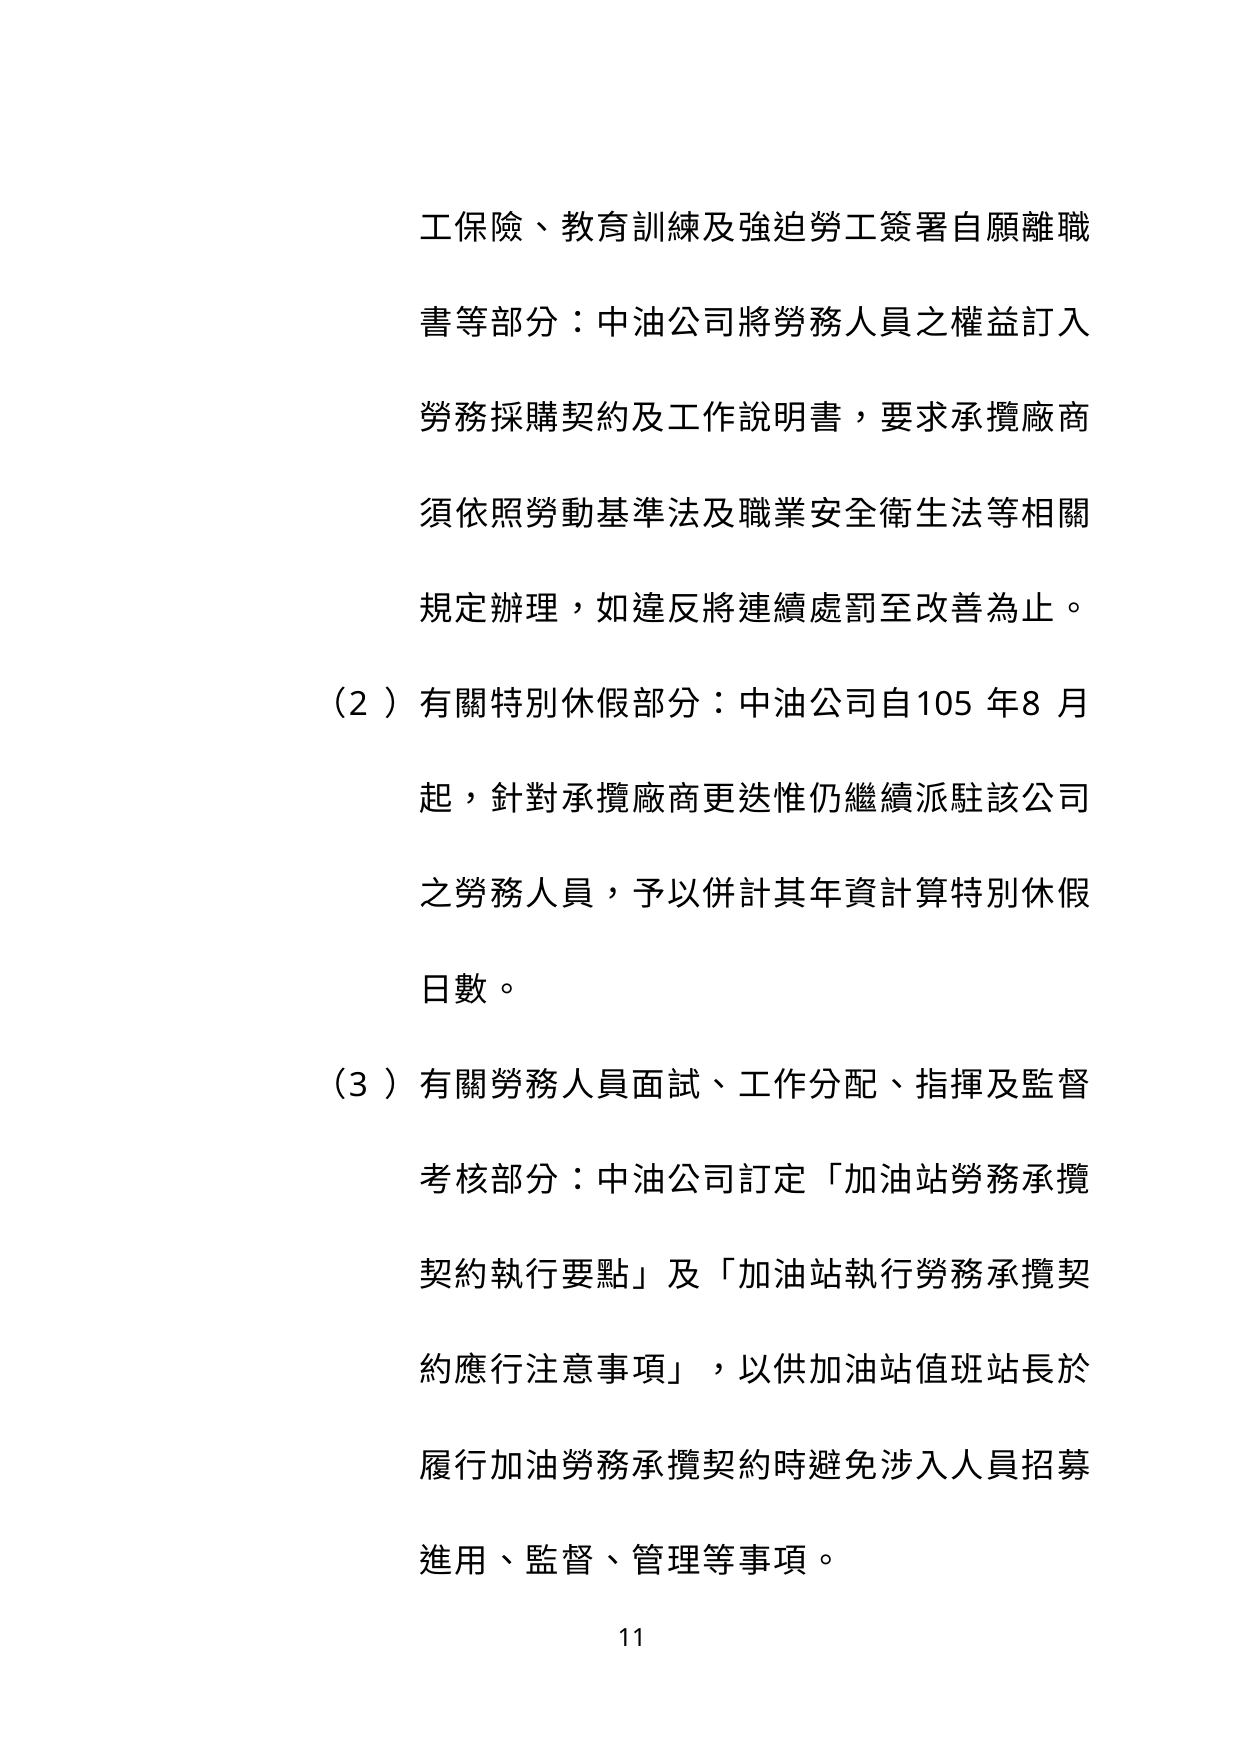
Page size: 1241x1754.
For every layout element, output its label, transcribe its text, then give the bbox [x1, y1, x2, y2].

subtitle 有關勞務人員面試、工作分配、指揮及監督考核部分：中油公司訂定「加油站勞務承攬契約執行要點」及「加油站執行勞務承攬契約應行注意事項」，以供加油站值班站長於履行加油勞務承攬契約時避免涉入人員招募進用、監督、管理等事項。 [296, 1034, 1092, 1605]
subtitle 有關特別休假部分：中油公司自105年8月起，針對承攬廠商更迭惟仍繼續派駐該公司之勞務人員，予以併計其年資計算特別休假日數。 [296, 653, 1092, 1034]
subtitle 有關違法簽訂定期契約、未給付資遣費、勞工保險、教育訓練及強迫勞工簽署自願離職書等部分：中油公司將勞務人員之權益訂入勞務採購契約及工作說明書，要求承攬廠商須依照勞動基準法及職業安全衛生法等相關規定辦理，如違反將連續處罰至改善為止。 [296, 177, 1092, 653]
